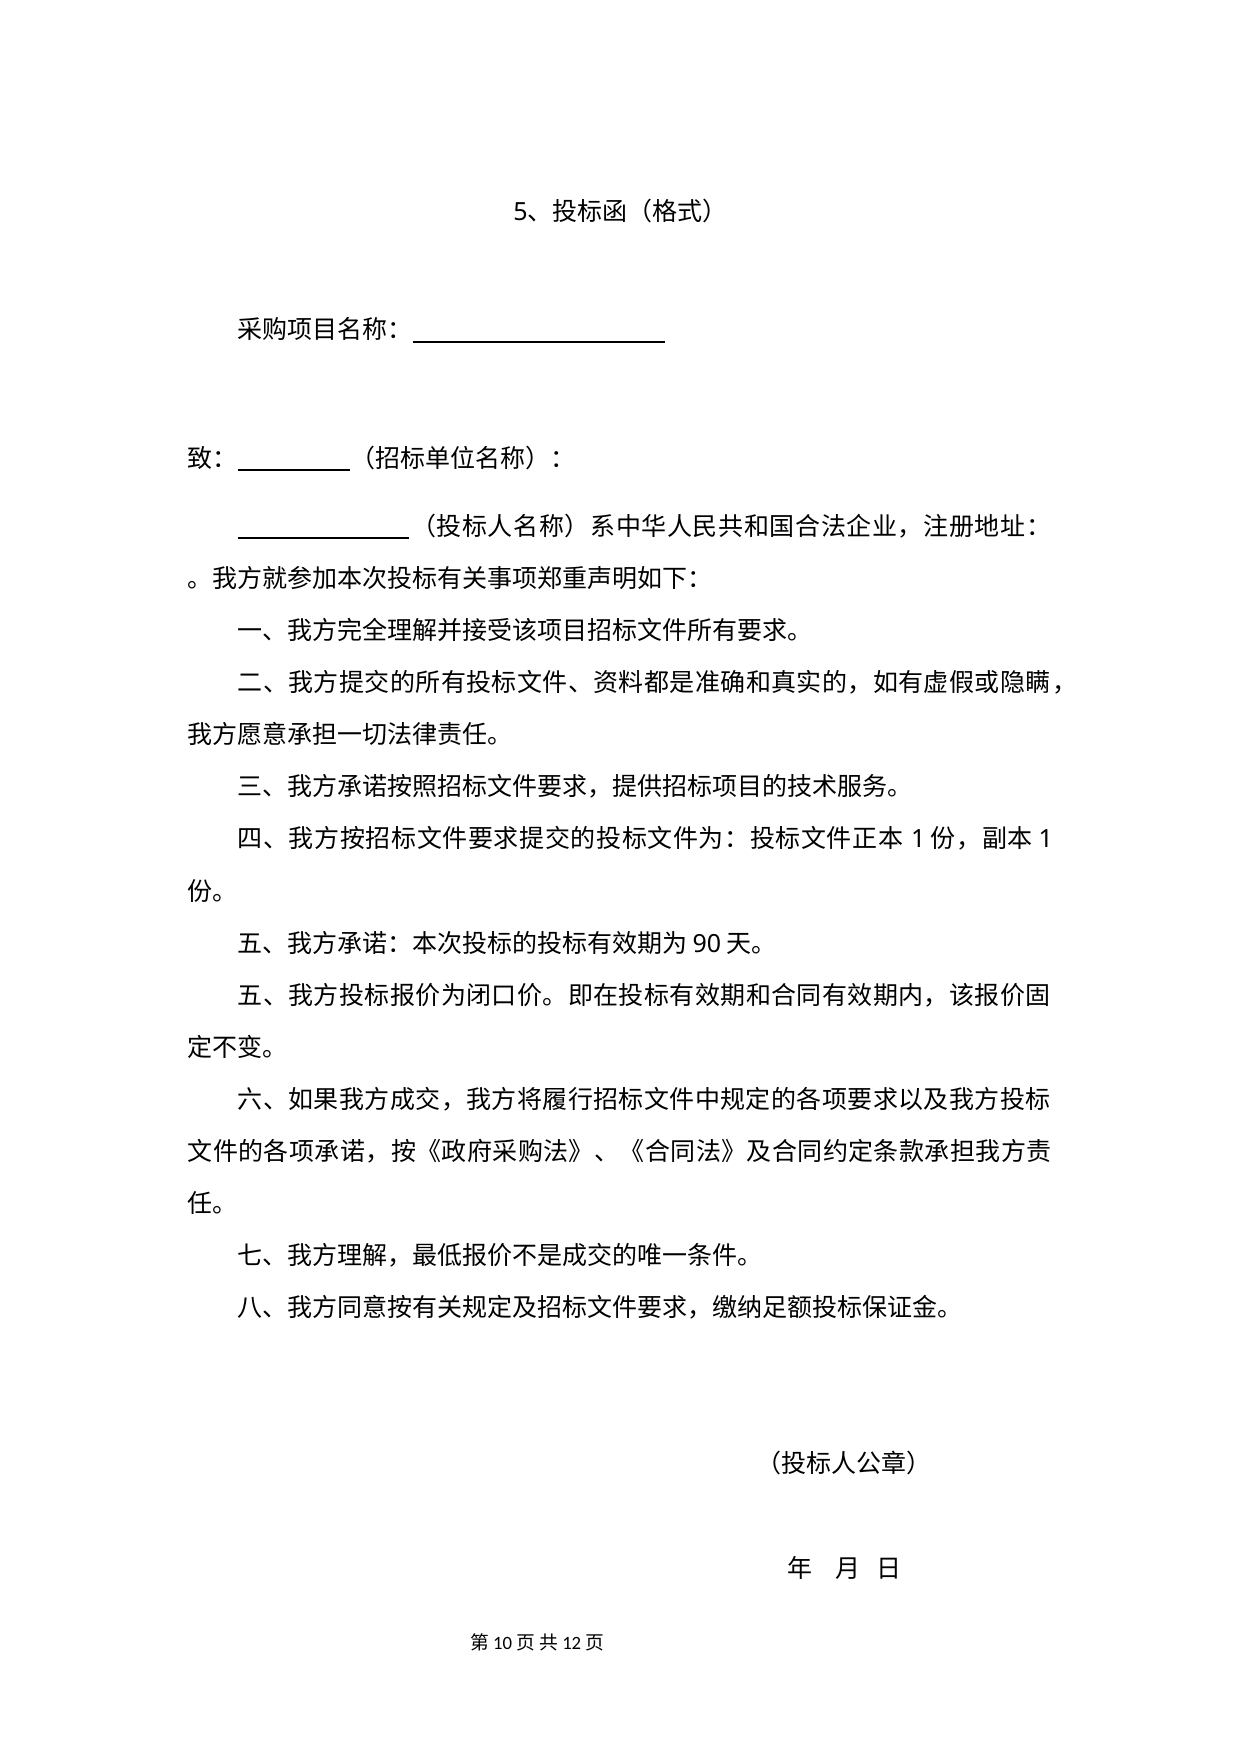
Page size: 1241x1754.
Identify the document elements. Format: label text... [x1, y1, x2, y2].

text 七、我方理解，最低报价不是成交的唯一条件。 [187, 1223, 1053, 1275]
text 五、我方承诺：本次投标的投标有效期为90天。 [187, 910, 1053, 962]
text （投标人公章） [187, 1431, 1053, 1483]
text 三、我方承诺按照招标文件要求，提供招标项目的技术服务。 [187, 754, 1053, 806]
text 采购项目名称： [187, 295, 1053, 360]
text 致： （招标单位名称）： [187, 425, 1053, 477]
text 一、我方完全理解并接受该项目招标文件所有要求。 [187, 598, 1053, 650]
text 二、我方提交的所有投标文件、资料都是准确和真实的，如有虚假或隐瞒，我方愿意承担一切法律责任。 [187, 650, 1053, 754]
text 六、如果我方成交，我方将履行招标文件中规定的各项要求以及我方投标文件的各项承诺，按《政府采购法》、《合同法》及合同约定条款承担我方责任。 [187, 1067, 1053, 1223]
text 八、我方同意按有关规定及招标文件要求，缴纳足额投标保证金。 [187, 1275, 1053, 1327]
text （投标人名称）系中华人民共和国合法企业，注册地址： 。我方就参加本次投标有关事项郑重声明如下： [187, 494, 1053, 598]
text 年 月 日 [187, 1535, 1053, 1587]
text 5、投标函（格式） [187, 178, 1053, 230]
text 五、我方投标报价为闭口价。即在投标有效期和合同有效期内，该报价固定不变。 [187, 962, 1053, 1067]
text 四、我方按招标文件要求提交的投标文件为：投标文件正本1份，副本1份。 [187, 806, 1053, 910]
